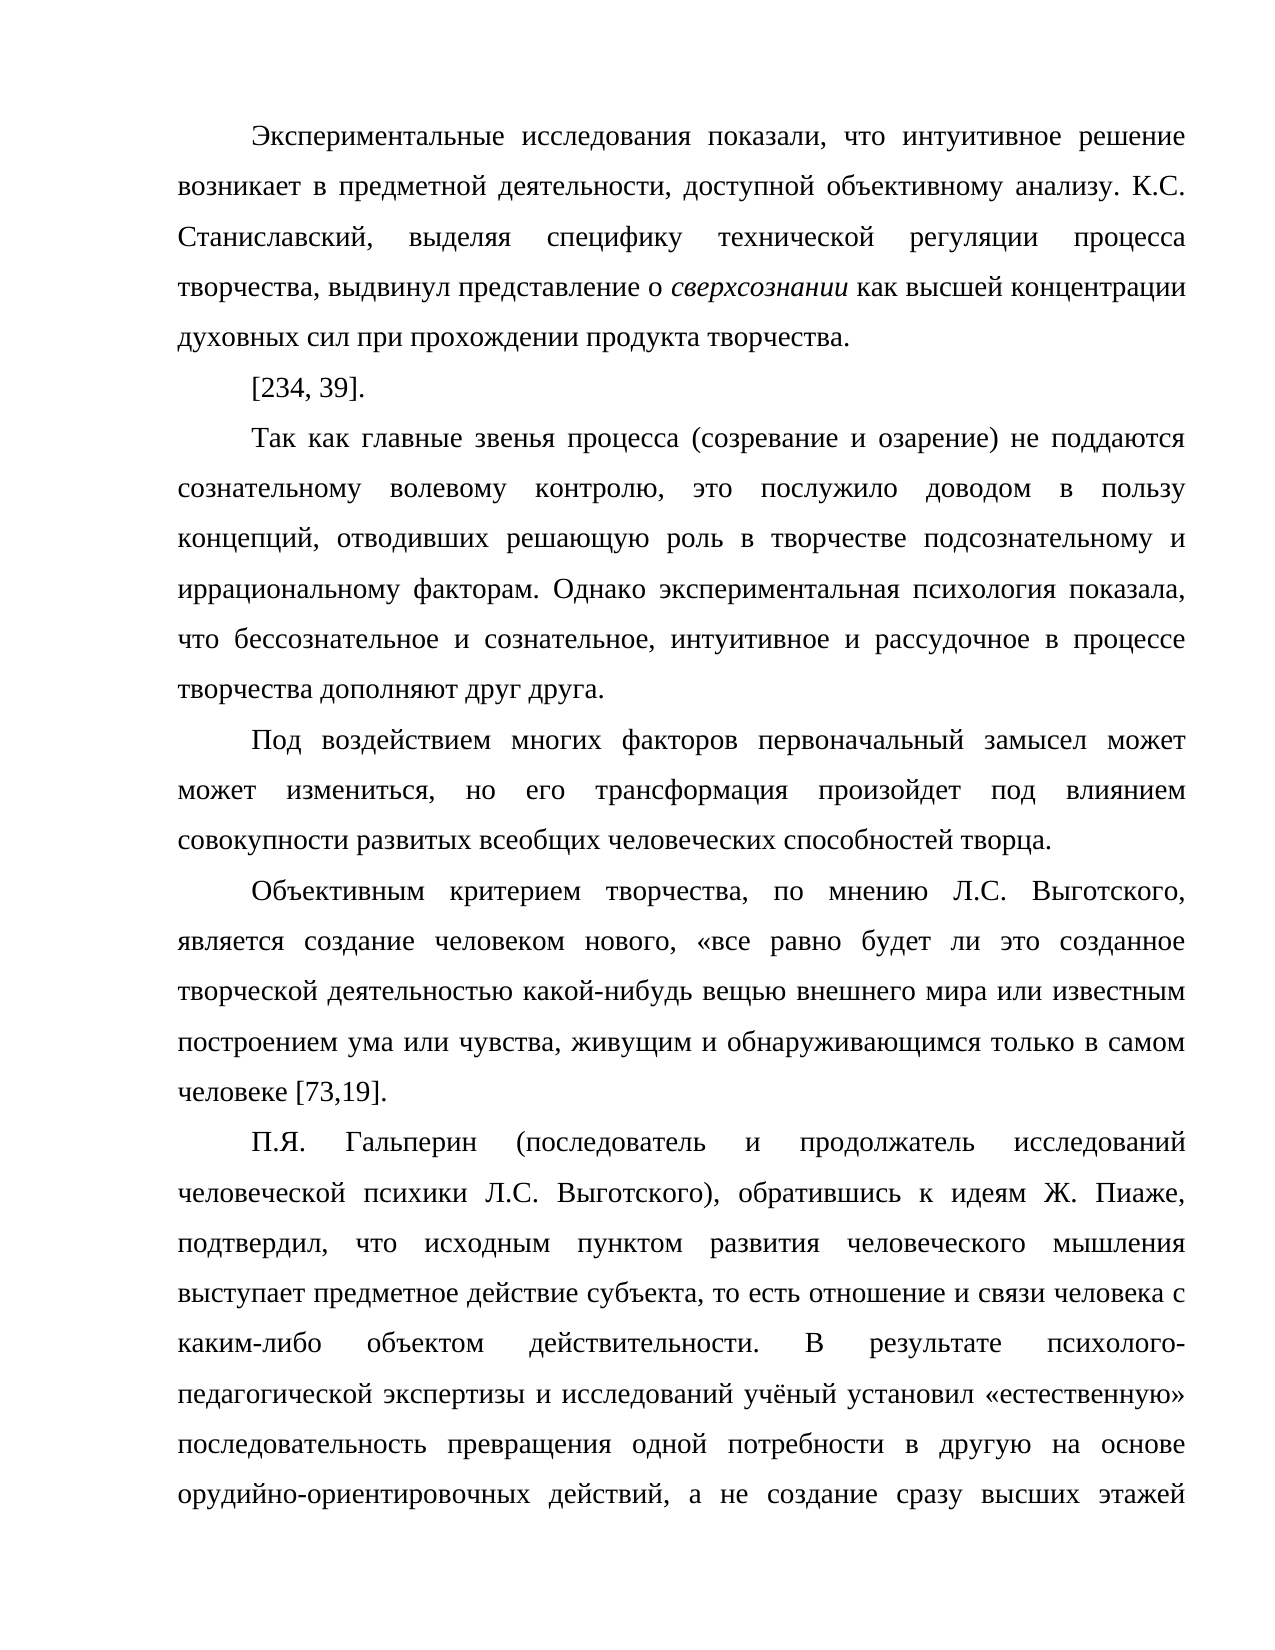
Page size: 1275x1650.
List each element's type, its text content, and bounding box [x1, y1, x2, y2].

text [177, 1124, 1186, 1510]
text Объективным критерием творчества, по мнению Л.С. Выготского, является создание человеком нового, «все равно будет ли это созданное творческой деятельностью какой-нибудь вещью внешнего мира или известным построением ума или чувства, живущим и обнаруживающимся только в самом человеке [73,19]. [177, 873, 1186, 1108]
text Так как главные звенья процесса (созревание и озарение) не поддаются сознательному волевому контролю, это послужило доводом в пользу концепций, отводивших решающую роль в творчестве подсознательному и иррациональному факторам. Однако экспериментальная психология показала, что бессознательное и сознательное, интуитивное и рассудочное в процессе творчества дополняют друг друга. [177, 420, 1186, 705]
text Под воздействием многих факторов первоначальный замысел может может измениться, но его трансформация произойдет под влиянием совокупности развитых всеобщих человеческих способностей творца. [177, 722, 1186, 856]
text Экспериментальные исследования показали, что интуитивное решение возникает в предметной деятельности, доступной объективному анализу. К.С. Станиславский, выделяя специфику технической регуляции процесса творчества, выдвинул представление о сверхсознании как высшей концентрации духовных сил при прохождении продукта творчества. [177, 118, 1186, 353]
text [234, 39]. [177, 370, 1186, 403]
